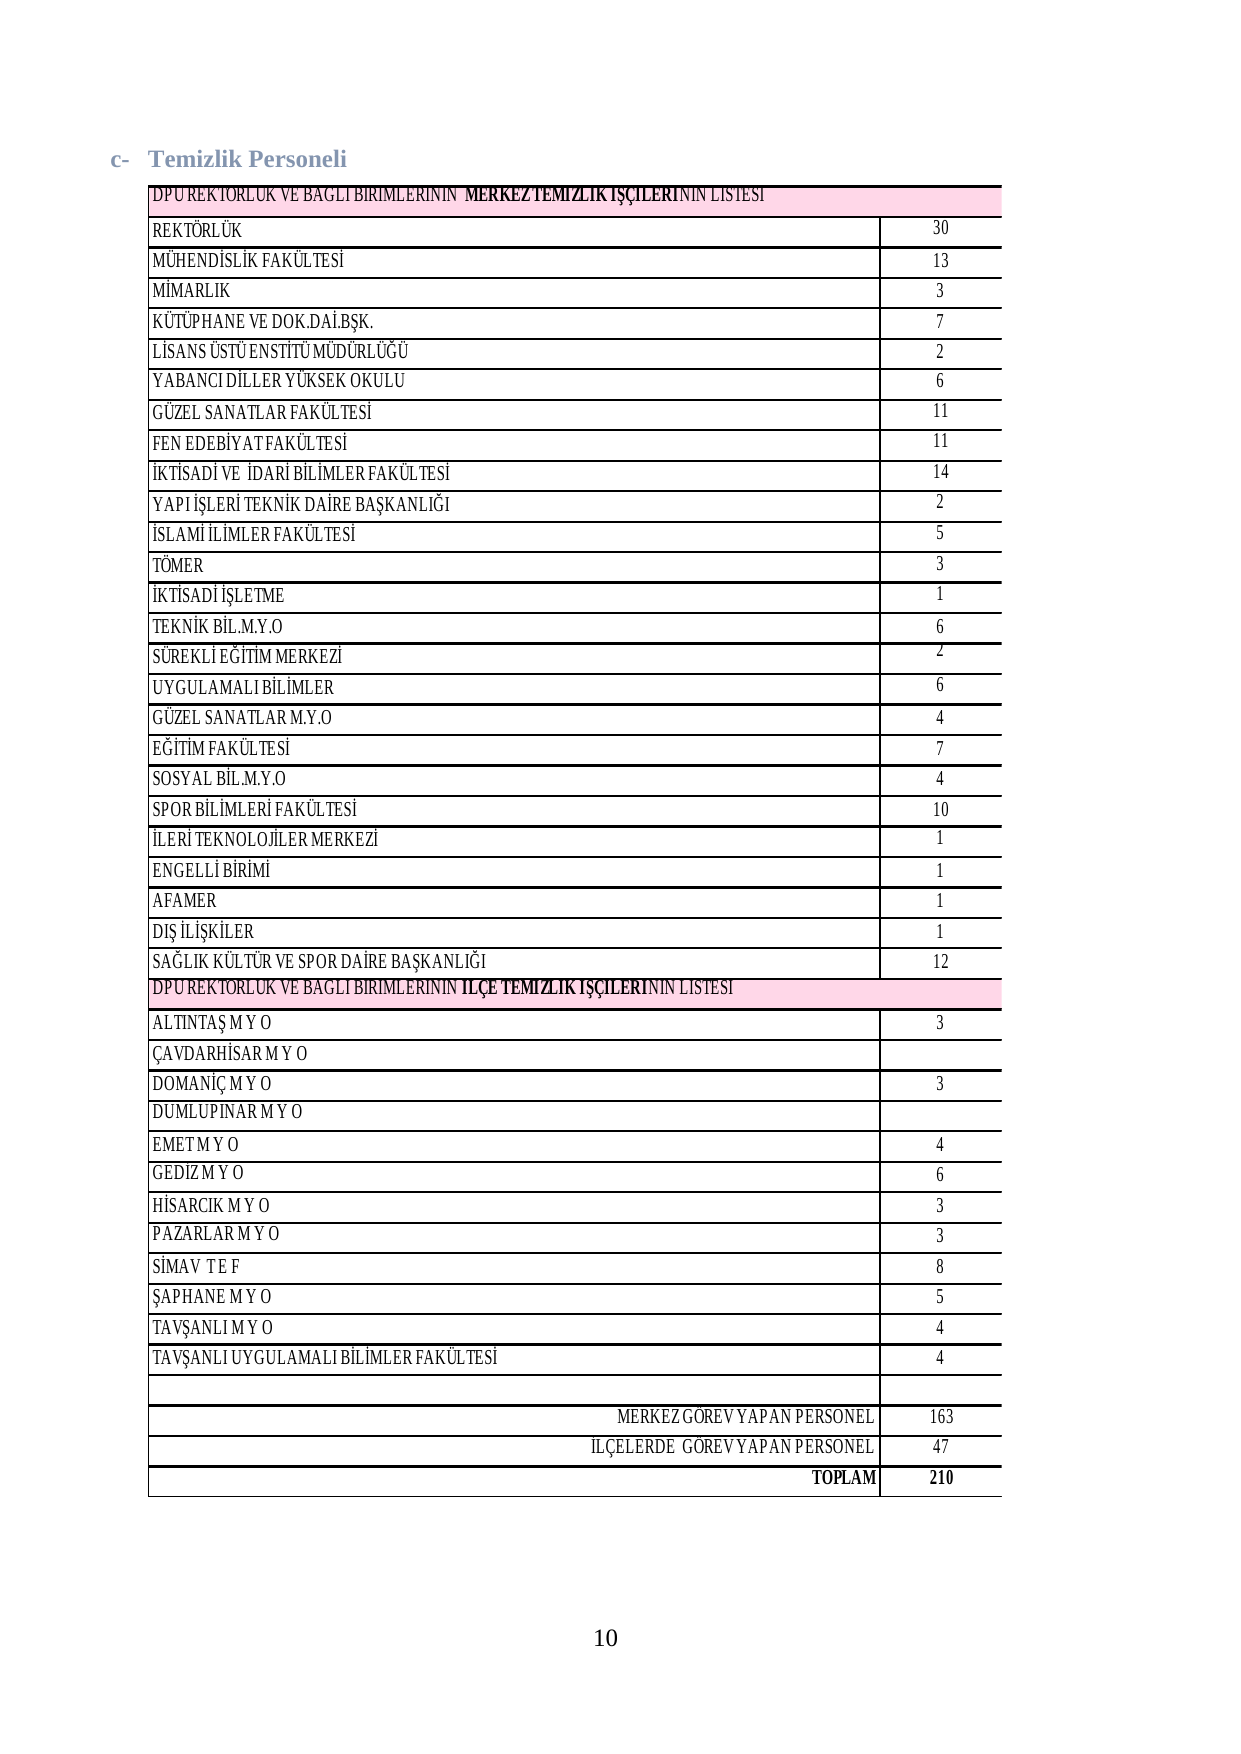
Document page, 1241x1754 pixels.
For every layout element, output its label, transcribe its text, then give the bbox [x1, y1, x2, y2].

list Temizlik Personeli [110, 144, 1093, 1498]
